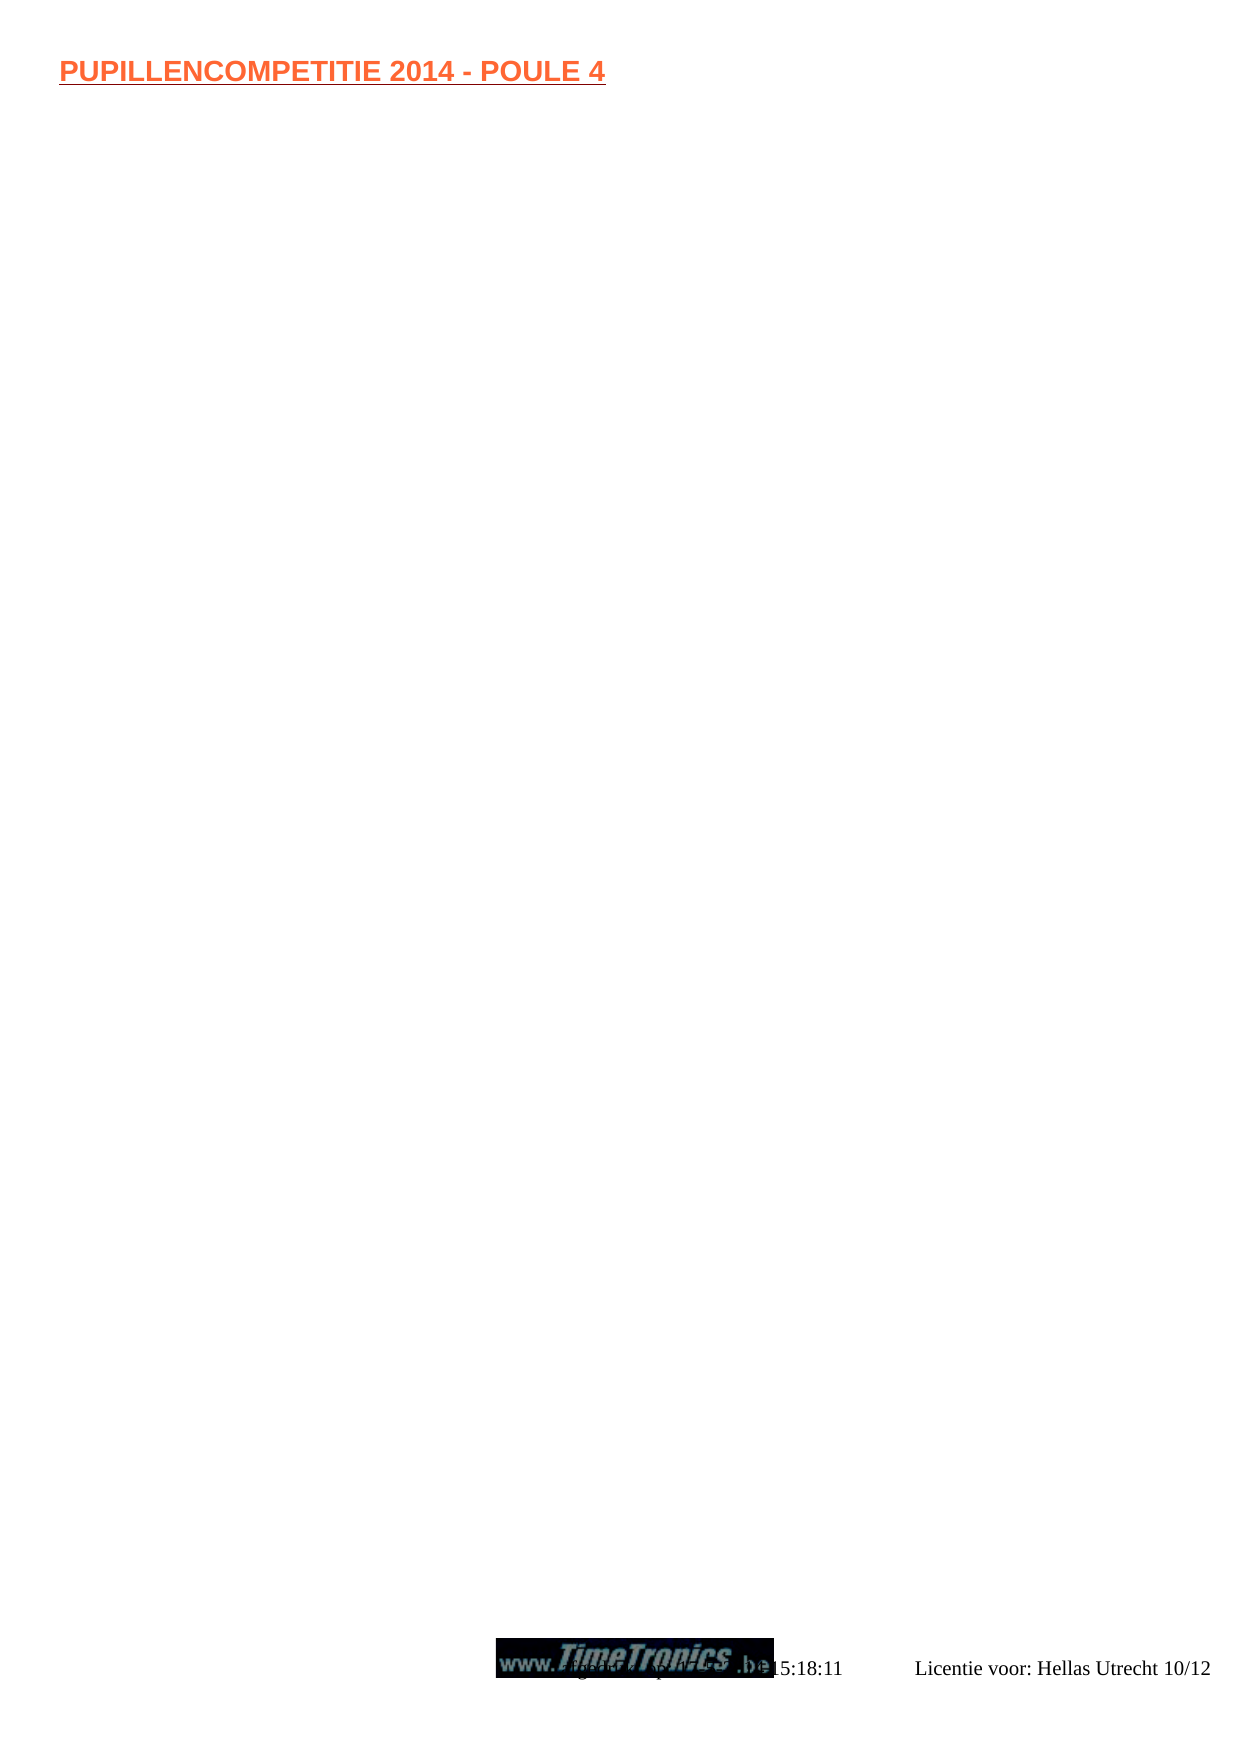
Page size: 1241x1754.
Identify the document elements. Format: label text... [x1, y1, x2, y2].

subtitle Pupillencompetitie 2014 - Poule 4 [59, 54, 1211, 88]
